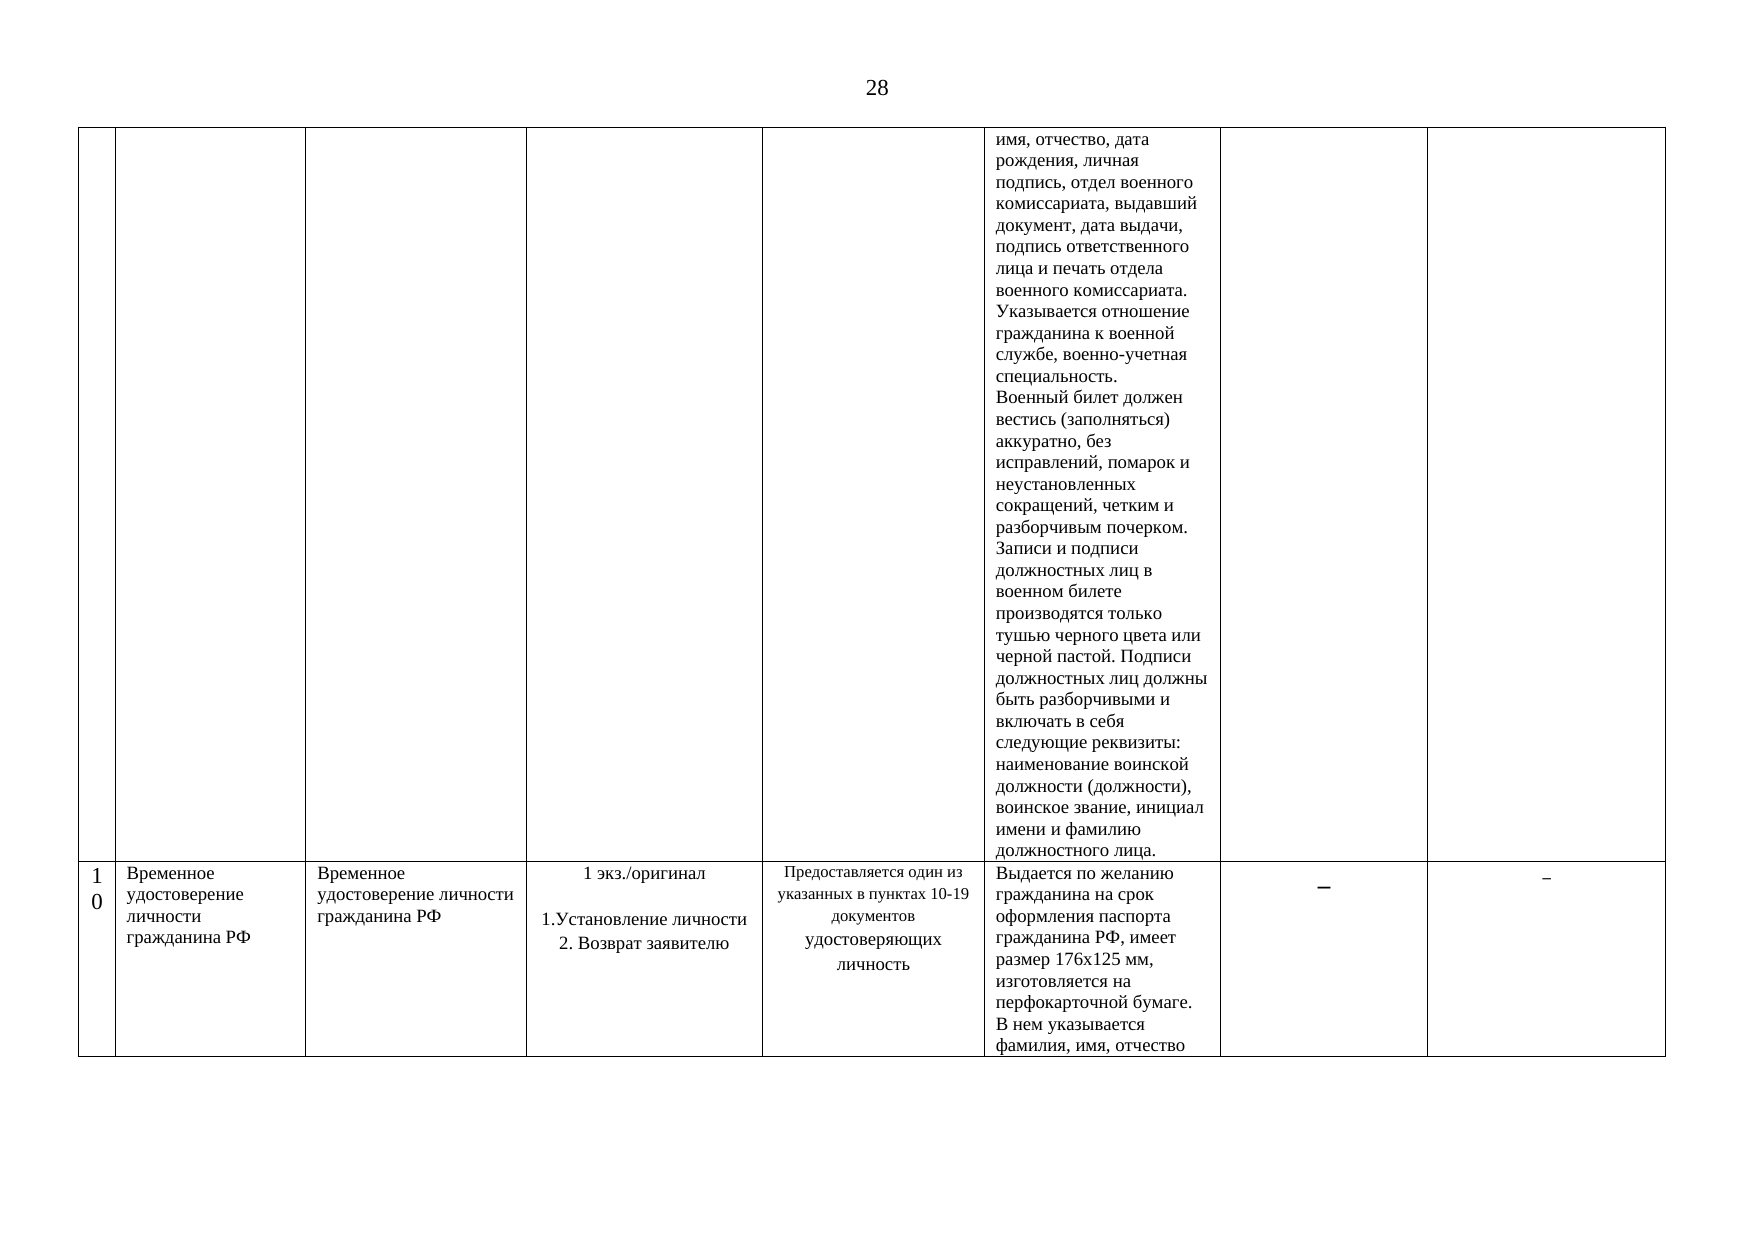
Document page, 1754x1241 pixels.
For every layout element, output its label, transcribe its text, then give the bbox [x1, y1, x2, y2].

table_cell _ [1428, 862, 1665, 1056]
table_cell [985, 128, 1220, 861]
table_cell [306, 862, 526, 1056]
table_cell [527, 128, 762, 861]
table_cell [527, 862, 762, 1056]
table_cell _ [1428, 128, 1665, 861]
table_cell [763, 862, 984, 1056]
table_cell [985, 862, 1220, 1056]
table_cell 10 [79, 862, 115, 1056]
table_cell 9 [79, 128, 115, 861]
table_cell _ [1221, 862, 1427, 1056]
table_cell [116, 128, 305, 861]
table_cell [116, 862, 305, 1056]
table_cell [306, 128, 526, 861]
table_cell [763, 128, 984, 861]
table_cell _ [1221, 128, 1427, 861]
